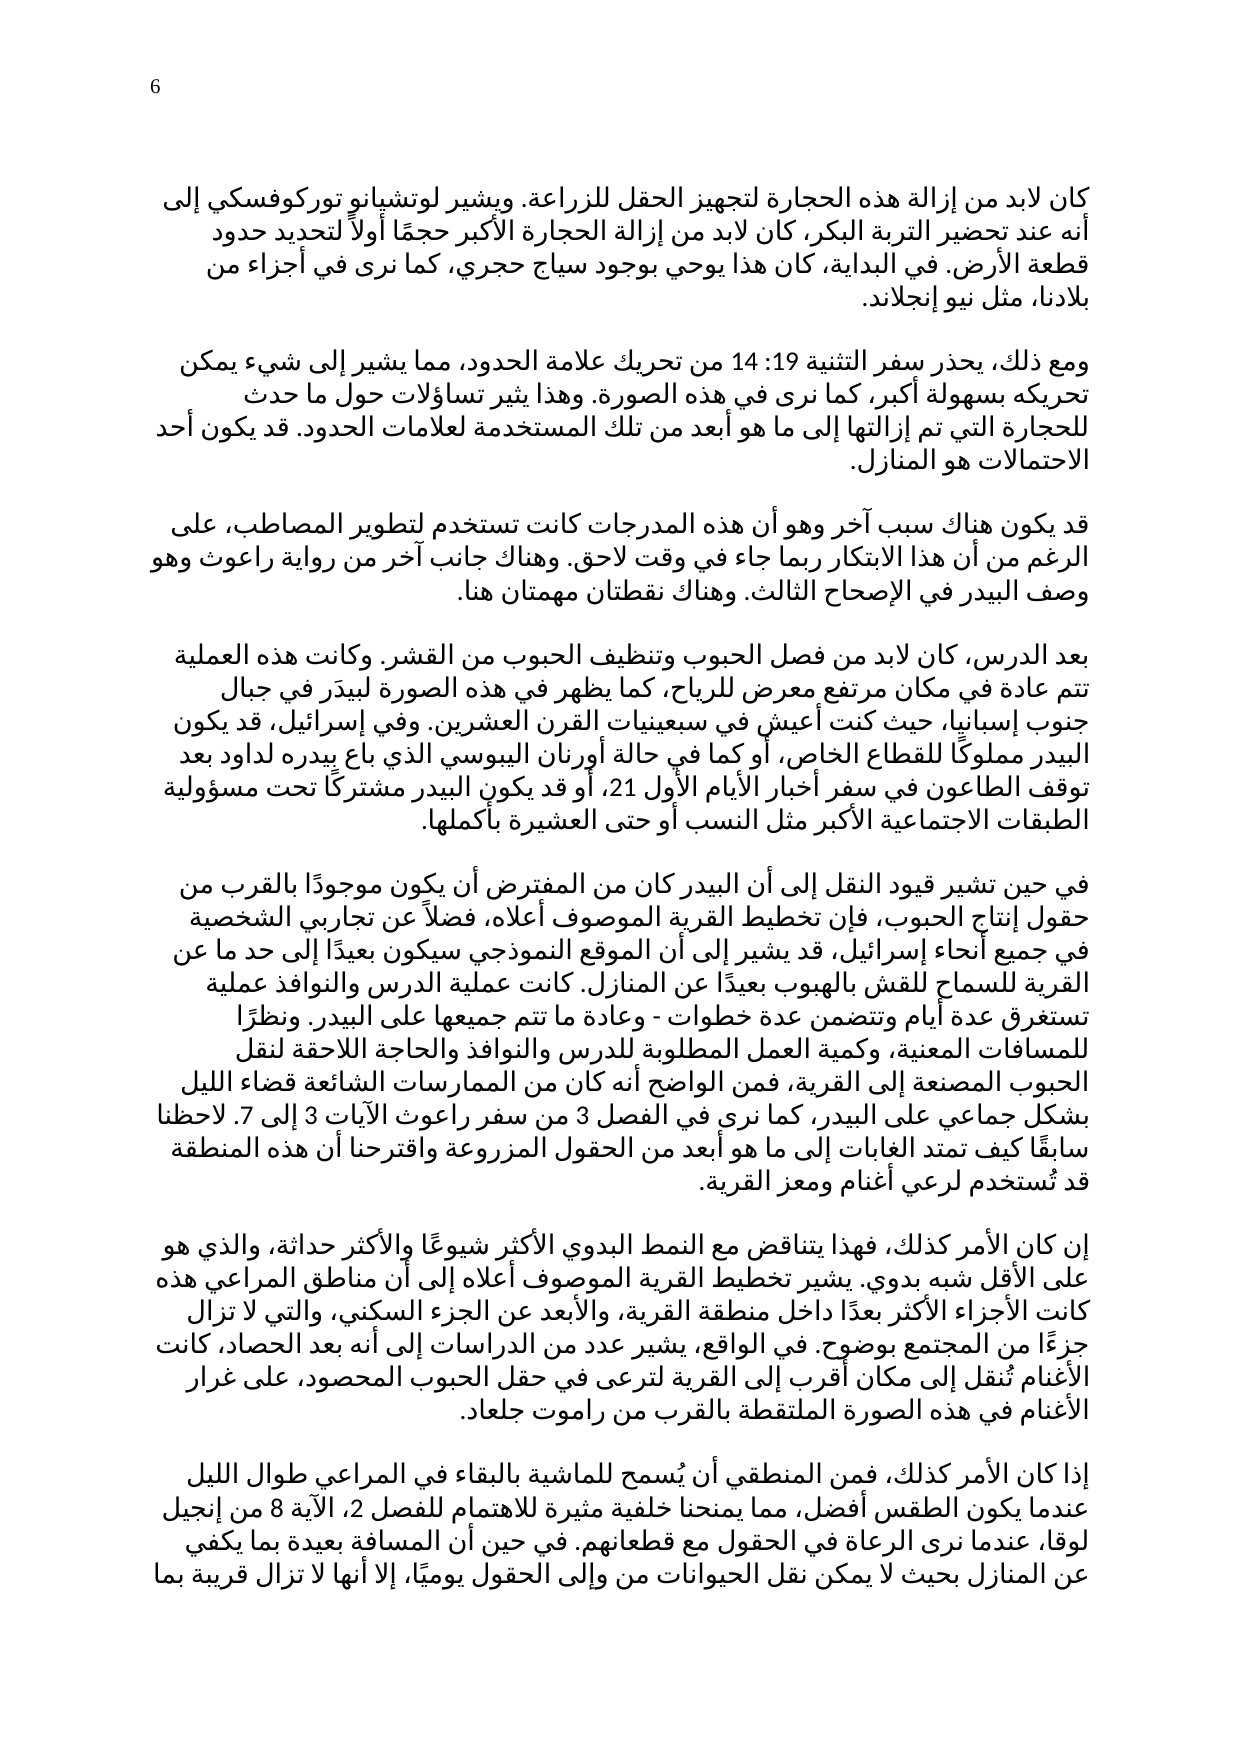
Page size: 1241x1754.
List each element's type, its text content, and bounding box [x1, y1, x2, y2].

text ومع ذلك، يحذر سفر التثنية 19: 14 من تحريك علامة الحدود، مما يشير إلى شيء يمكن تحريكه بسهولة أكبر، كما نرى في هذه الصورة. وهذا يثير تساؤلات حول ما حدث للحجارة التي تم إزالتها إلى ما هو أبعد من تلك المستخدمة لعلامات الحدود. قد يكون أحد الاحتمالات هو المنازل. [150, 344, 1090, 476]
text بعد الدرس، كان لابد من فصل الحبوب وتنظيف الحبوب من القشر. وكانت هذه العملية تتم عادة في مكان مرتفع معرض للرياح، كما يظهر في هذه الصورة لبيدَر في جبال جنوب إسبانيا، حيث كنت أعيش في سبعينيات القرن العشرين. وفي إسرائيل، قد يكون البيدر مملوكًا للقطاع الخاص، أو كما في حالة أورنان اليبوسي الذي باع بيدره لداود بعد توقف الطاعون في سفر أخبار الأيام الأول 21، أو قد يكون البيدر مشتركًا تحت مسؤولية الطبقات الاجتماعية الأكبر مثل النسب أو حتى العشيرة بأكملها. [150, 638, 1090, 836]
text في حين تشير قيود النقل إلى أن البيدر كان من المفترض أن يكون موجودًا بالقرب من حقول إنتاج الحبوب، فإن تخطيط القرية الموصوف أعلاه، فضلاً عن تجاربي الشخصية في جميع أنحاء إسرائيل، قد يشير إلى أن الموقع النموذجي سيكون بعيدًا إلى حد ما عن القرية للسماح للقش بالهبوب بعيدًا عن المنازل. كانت عملية الدرس والنوافذ عملية تستغرق عدة أيام وتتضمن عدة خطوات - وعادة ما تتم جميعها على البيدر. ونظرًا للمسافات المعنية، وكمية العمل المطلوبة للدرس والنوافذ والحاجة اللاحقة لنقل الحبوب المصنعة إلى القرية، فمن الواضح أنه كان من الممارسات الشائعة قضاء الليل بشكل جماعي على البيدر، كما نرى في الفصل 3 من سفر راعوث الآيات 3 إلى 7. لاحظنا سابقًا كيف تمتد الغابات إلى ما هو أبعد من الحقول المزروعة واقترحنا أن هذه المنطقة قد تُستخدم لرعي أغنام ومعز القرية. [150, 867, 1090, 1197]
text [150, 1458, 1090, 1590]
text كان لابد من إزالة هذه الحجارة لتجهيز الحقل للزراعة. ويشير لوتشيانو توركوفسكي إلى أنه عند تحضير التربة البكر، كان لابد من إزالة الحجارة الأكبر حجمًا أولاً لتحديد حدود قطعة الأرض. في البداية، كان هذا يوحي بوجود سياج حجري، كما نرى في أجزاء من بلادنا، مثل نيو إنجلاند. [150, 181, 1090, 313]
text قد يكون هناك سبب آخر وهو أن هذه المدرجات كانت تستخدم لتطوير المصاطب، على الرغم من أن هذا الابتكار ربما جاء في وقت لاحق. وهناك جانب آخر من رواية راعوث وهو وصف البيدر في الإصحاح الثالث. وهناك نقطتان مهمتان هنا. [150, 508, 1090, 607]
text إن كان الأمر كذلك، فهذا يتناقض مع النمط البدوي الأكثر شيوعًا والأكثر حداثة، والذي هو على الأقل شبه بدوي. يشير تخطيط القرية الموصوف أعلاه إلى أن مناطق المراعي هذه كانت الأجزاء الأكثر بعدًا داخل منطقة القرية، والأبعد عن الجزء السكني، والتي لا تزال جزءًا من المجتمع بوضوح. في الواقع، يشير عدد من الدراسات إلى أنه بعد الحصاد، كانت الأغنام تُنقل إلى مكان أقرب إلى القرية لترعى في حقل الحبوب المحصود، على غرار الأغنام في هذه الصورة الملتقطة بالقرب من راموت جلعاد. [150, 1228, 1090, 1427]
